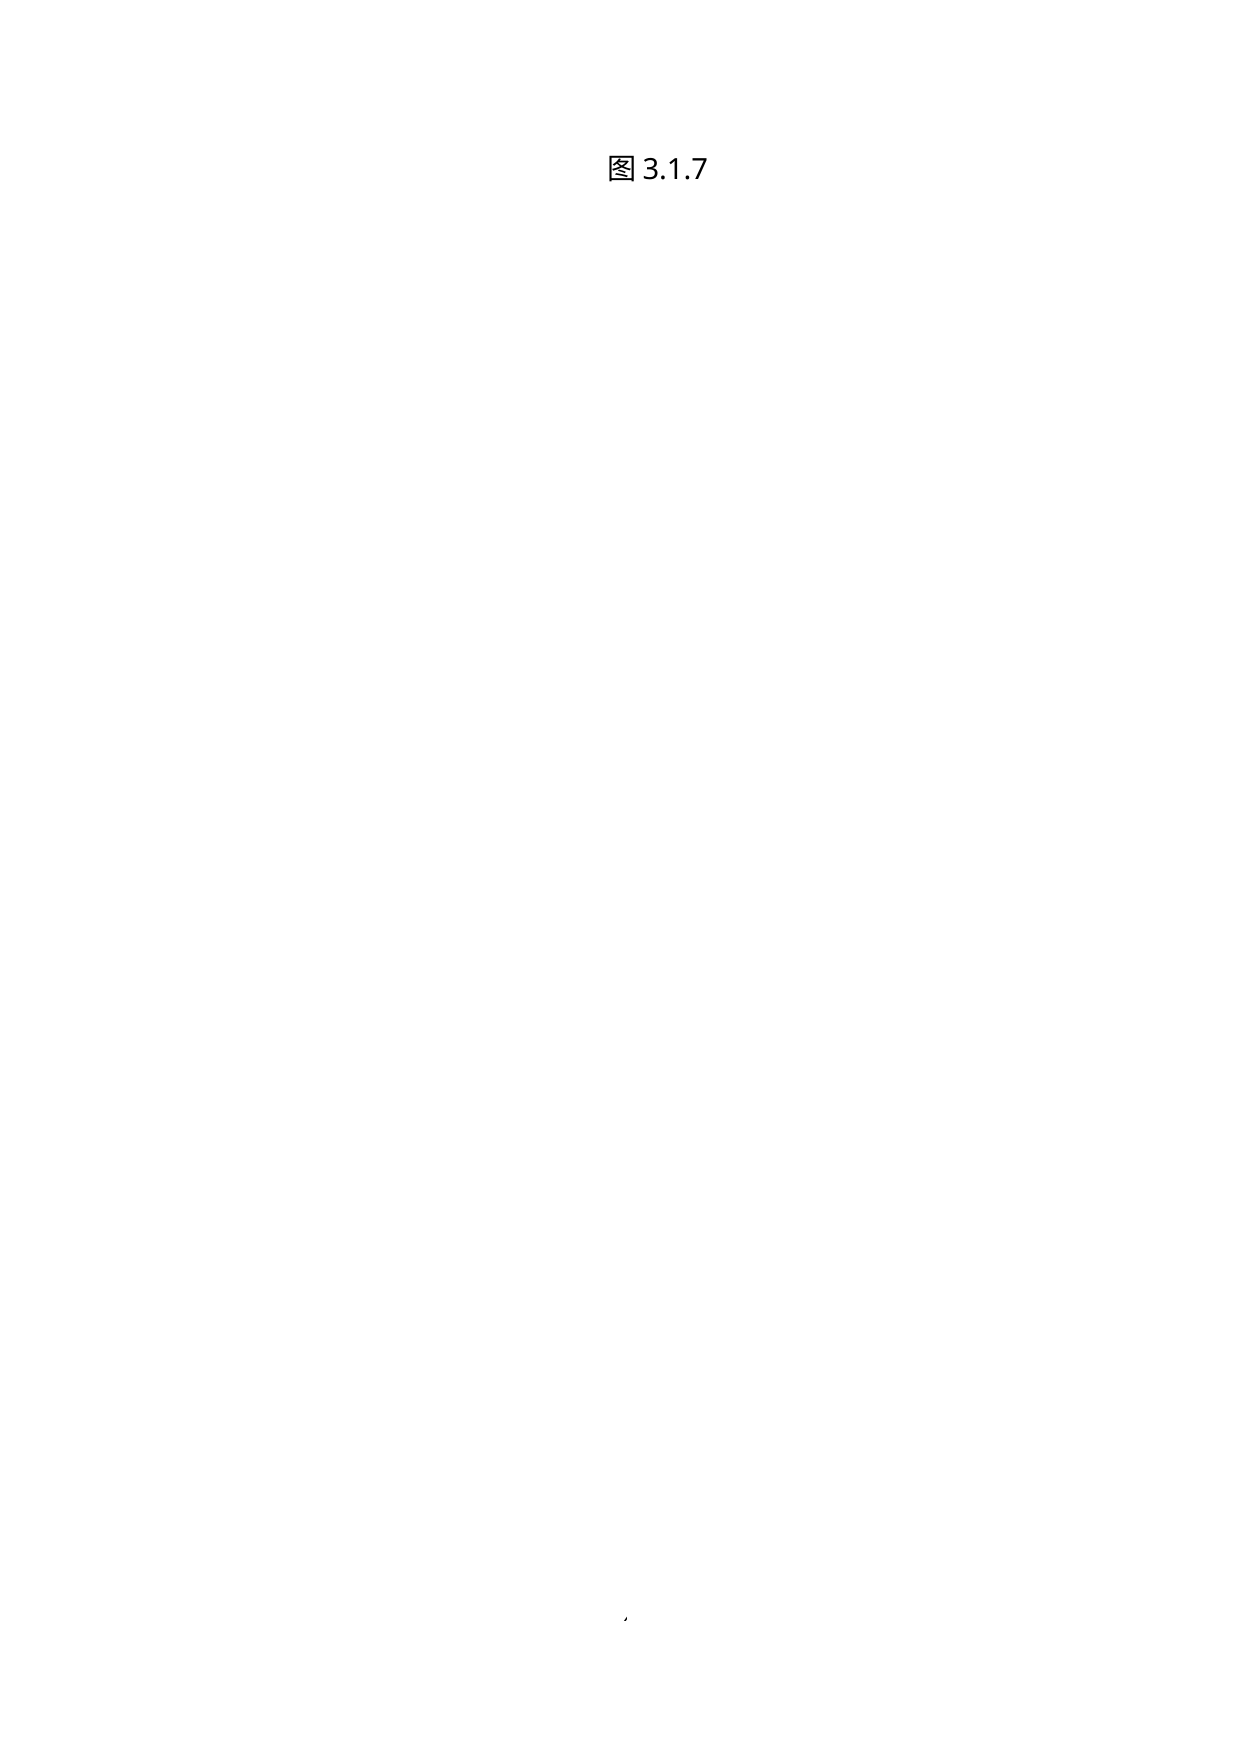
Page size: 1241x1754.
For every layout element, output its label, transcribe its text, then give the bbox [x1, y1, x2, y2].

text 图3.1.7 [187, 146, 1053, 188]
